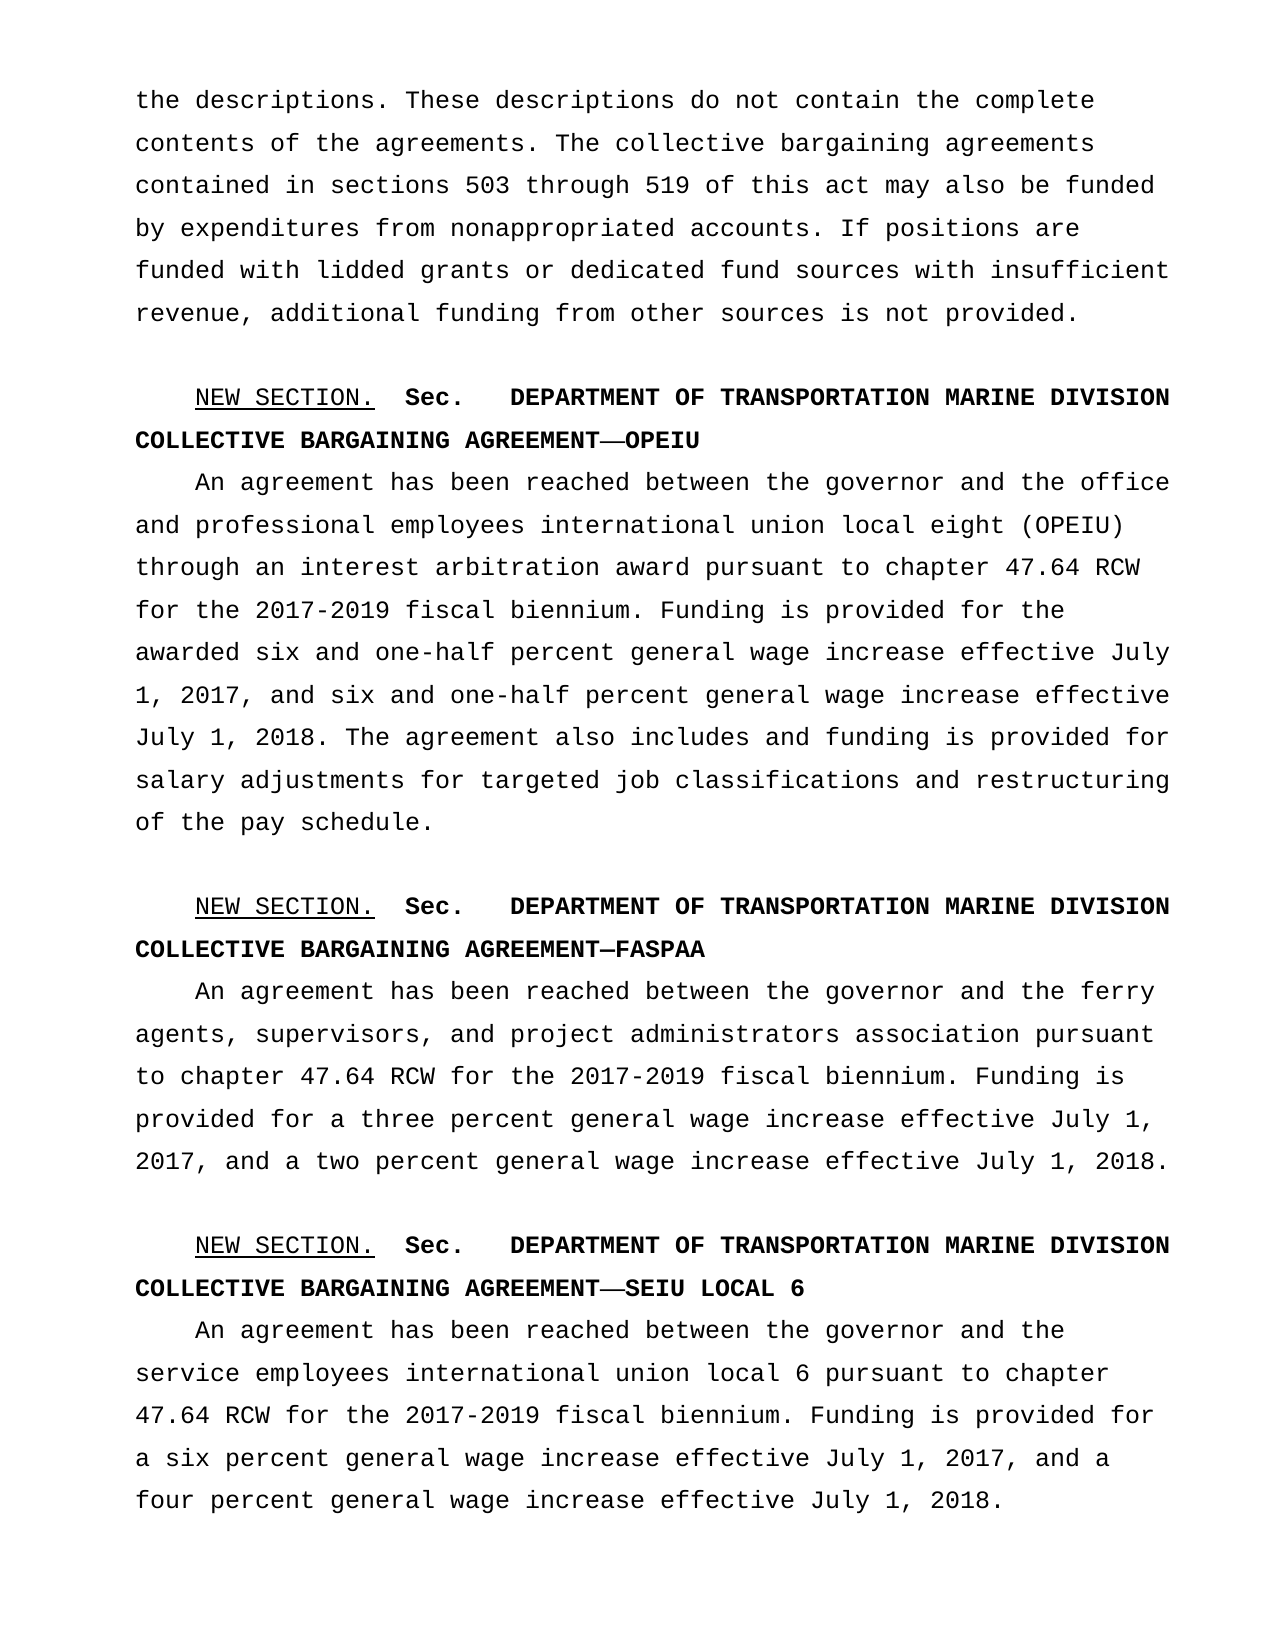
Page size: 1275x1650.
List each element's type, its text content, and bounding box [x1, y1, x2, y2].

text NEW SECTION. Sec. DEPARTMENT OF TRANSPORTATION MARINE DIVISION COLLECTIVE BARGAINING AGREEMENT—FASPAA [135, 881, 1170, 966]
text An agreement has been reached between the governor and the ferry agents, supervisors, and project administrators association pursuant to chapter 47.64 RCW for the 2017-2019 fiscal biennium. Funding is provided for a three percent general wage increase effective July 1, 2017, and a two percent general wage increase effective July 1, 2018. [135, 966, 1170, 1178]
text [135, 75, 1170, 330]
text NEW SECTION. Sec. DEPARTMENT OF TRANSPORTATION MARINE DIVISION COLLECTIVE BARGAINING AGREEMENT—SEIU LOCAL 6 [135, 1220, 1170, 1305]
text NEW SECTION. Sec. DEPARTMENT OF TRANSPORTATION MARINE DIVISION COLLECTIVE BARGAINING AGREEMENT—OPEIU [135, 372, 1170, 457]
text An agreement has been reached between the governor and the office and professional employees international union local eight (OPEIU) through an interest arbitration award pursuant to chapter 47.64 RCW for the 2017-2019 fiscal biennium. Funding is provided for the awarded six and one-half percent general wage increase effective July 1, 2017, and six and one-half percent general wage increase effective July 1, 2018. The agreement also includes and funding is provided for salary adjustments for targeted job classifications and restructuring of the pay schedule. [135, 457, 1170, 839]
text An agreement has been reached between the governor and the service employees international union local 6 pursuant to chapter 47.64 RCW for the 2017-2019 fiscal biennium. Funding is provided for a six percent general wage increase effective July 1, 2017, and a four percent general wage increase effective July 1, 2018. [135, 1305, 1170, 1517]
